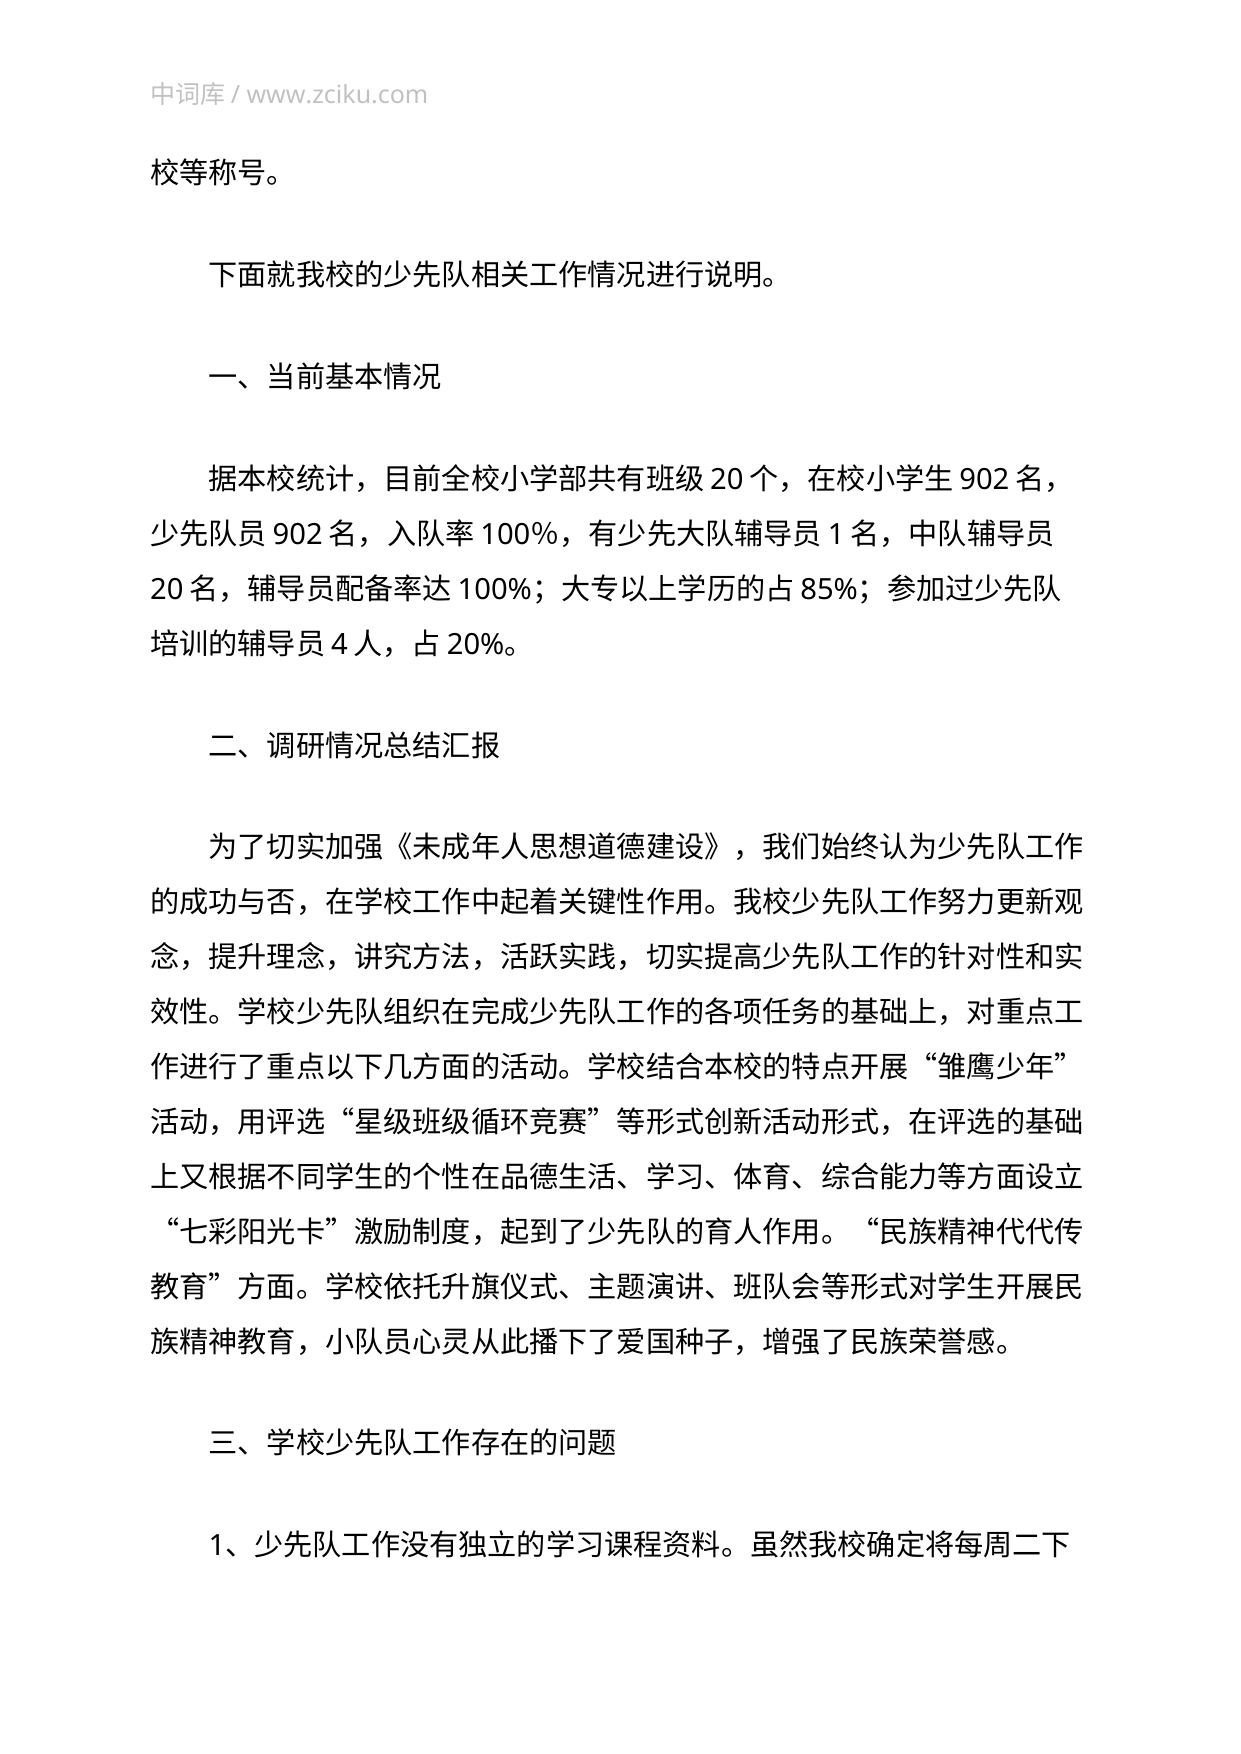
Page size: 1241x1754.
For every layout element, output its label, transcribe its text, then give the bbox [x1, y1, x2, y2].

text 为了切实加强《未成年人思想道德建设》，我们始终认为少先队工作的成功与否，在学校工作中起着关键性作用。我校少先队工作努力更新观念，提升理念，讲究方法，活跃实践，切实提高少先队工作的针对性和实效性。学校少先队组织在完成少先队工作的各项任务的基础上，对重点工作进行了重点以下几方面的活动。学校结合本校的特点开展“雏鹰少年”活动，用评选“星级班级循环竞赛”等形式创新活动形式，在评选的基础上又根据不同学生的个性在品德生活、学习、体育、综合能力等方面设立“七彩阳光卡”激励制度，起到了少先队的育人作用。“民族精神代代传教育”方面。学校依托升旗仪式、主题演讲、班队会等形式对学生开展民族精神教育，小队员心灵从此播下了爱国种子，增强了民族荣誉感。 [150, 824, 1090, 1360]
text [150, 1522, 1090, 1564]
text 二、调研情况总结汇报 [150, 722, 1090, 764]
text 一、当前基本情况 [150, 353, 1090, 396]
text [150, 150, 1090, 192]
text 据本校统计，目前全校小学部共有班级20个，在校小学生902名，少先队员902名，入队率100％，有少先大队辅导员1名，中队辅导员20名，辅导员配备率达100%；大专以上学历的占85%；参加过少先队培训的辅导员4人，占20%。 [150, 455, 1090, 663]
text 三、学校少先队工作存在的问题 [150, 1420, 1090, 1462]
text 下面就我校的少先队相关工作情况进行说明。 [150, 252, 1090, 294]
